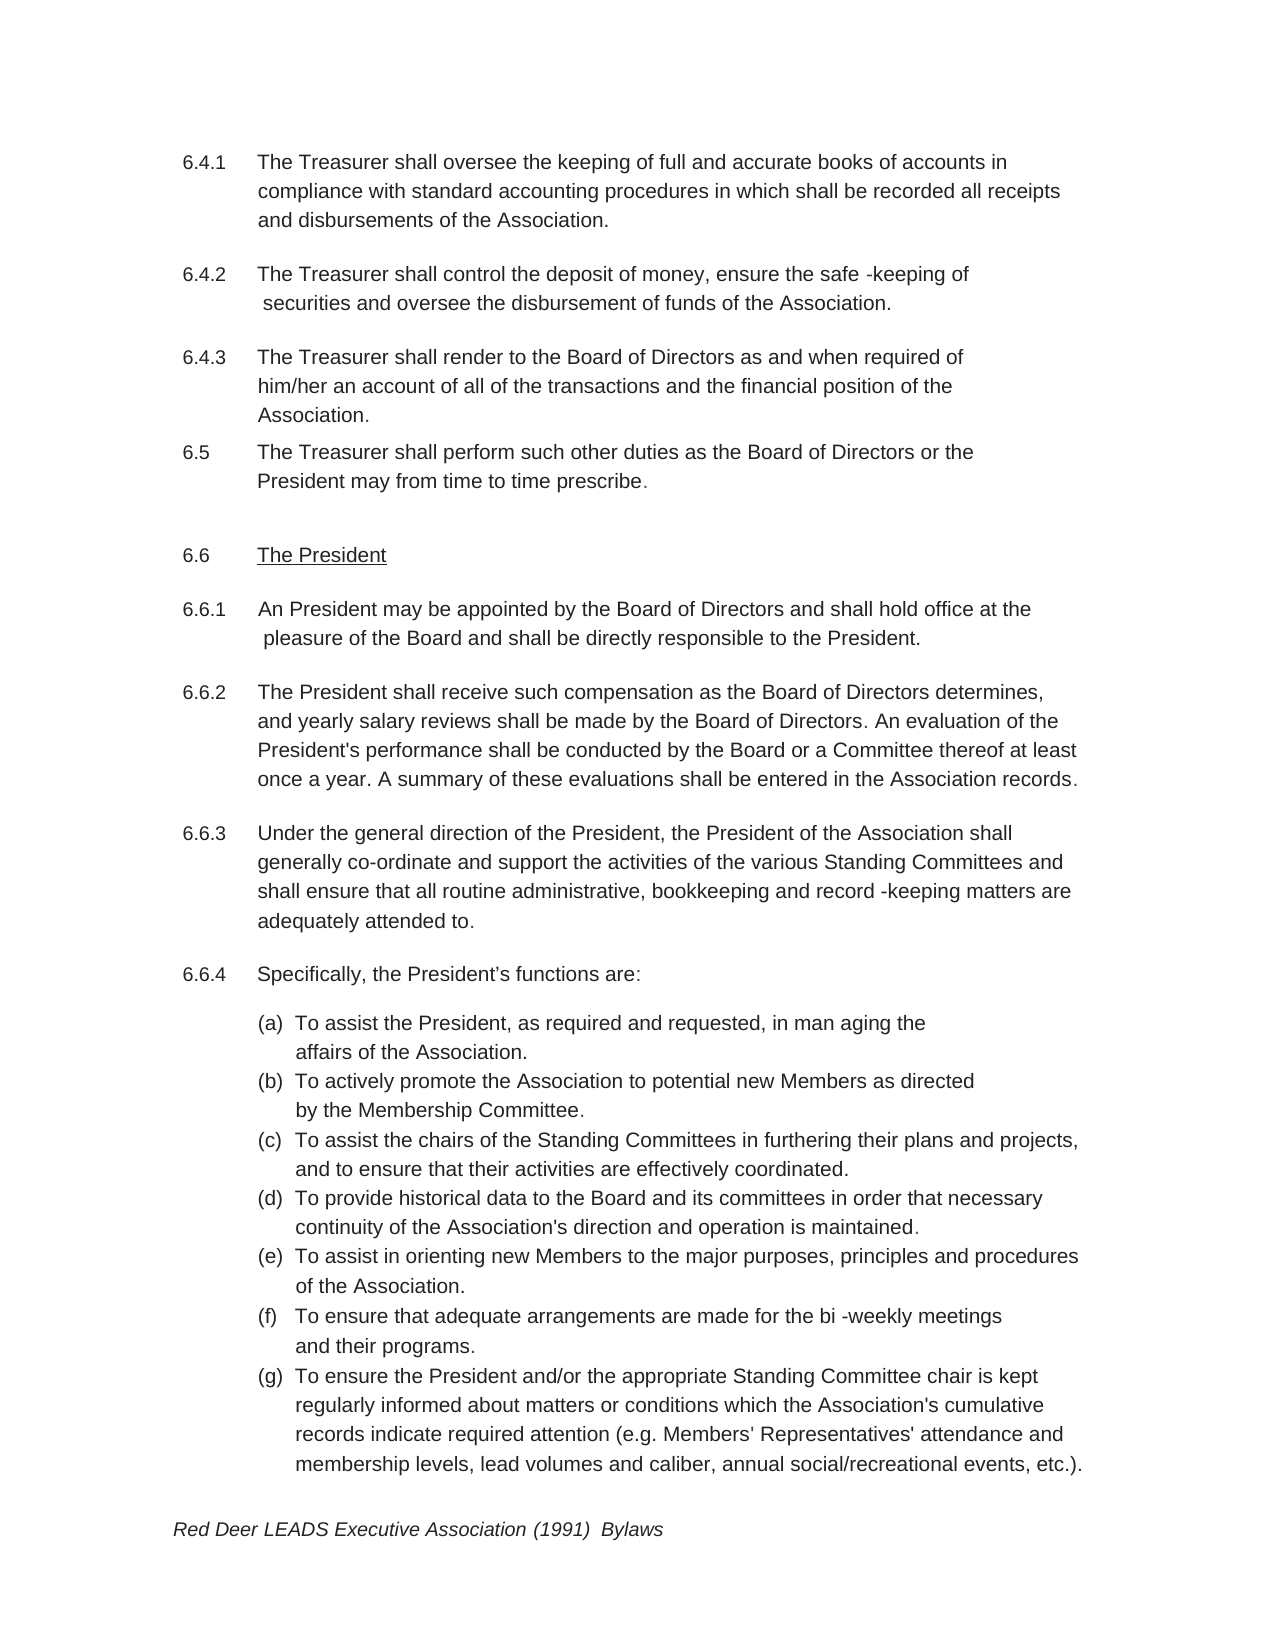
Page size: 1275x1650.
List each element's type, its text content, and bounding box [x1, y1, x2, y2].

list The Treasurer shall render to the Board of Directors as and when required of him/her an account of all of the transactions and the financial position of the Association. [182, 344, 1020, 427]
list To ensure the President and/or the appropriate Standing Committee chair is kept regularly informed about matters or conditions which the Association's cumulative records indicate required attention (e.g. Members' Representatives' attendance and membership levels, lead volumes and caliber, annual social/recreational events, etc.). [258, 1364, 1096, 1475]
list Specifically, the President’s functions are: [182, 962, 1125, 986]
list To provide historical data to the Board and its committees in order that necessary continuity of the Association's direction and operation is maintained. [257, 1186, 1093, 1239]
list To assist the President, as required and requested, in man aging the affairs of the Association. [258, 1011, 986, 1064]
list An President may be appointed by the Board of Directors and shall hold office at the pleasure of the Board and shall be directly responsible to the President. [182, 597, 1063, 650]
list The Treasurer shall oversee the keeping of full and accurate books of accounts in compliance with standard accounting procedures in which shall be recorded all receipts and disbursements of the Association. [182, 150, 1086, 232]
list To ensure that adequate arrangements are made for the bi -weekly meetings and their programs. [258, 1304, 1040, 1358]
list Under the general direction of the President, the President of the Association shall generally co-ordinate and support the activities of the various Standing Committees and shall ensure that all routine administrative, bookkeeping and record -keeping matters are adequately attended to. [182, 821, 1085, 932]
list The President [182, 543, 1063, 567]
list The President shall receive such compensation as the Board of Directors determines, and yearly salary reviews shall be made by the Board of Directors. An evaluation of the President's performance shall be conducted by the Board or a Committee thereof at least once a year. A summary of these evaluations shall be entered in the Association records. [182, 680, 1081, 791]
list To assist the chairs of the Standing Committees in furthering their plans and projects, and to ensure that their activities are effectively coordinated. [258, 1127, 1091, 1181]
list The Treasurer shall control the deposit of money, ensure the safe -keeping of securities and oversee the disbursement of funds of the Association. [182, 262, 1048, 315]
list To assist in orienting new Members to the major purposes, principles and procedures of the Association. [258, 1244, 1091, 1298]
list To actively promote the Association to potential new Members as directed by the Membership Committee. [258, 1069, 991, 1122]
list The Treasurer shall perform such other duties as the Board of Directors or the President may from time to time prescribe. [182, 440, 1063, 493]
